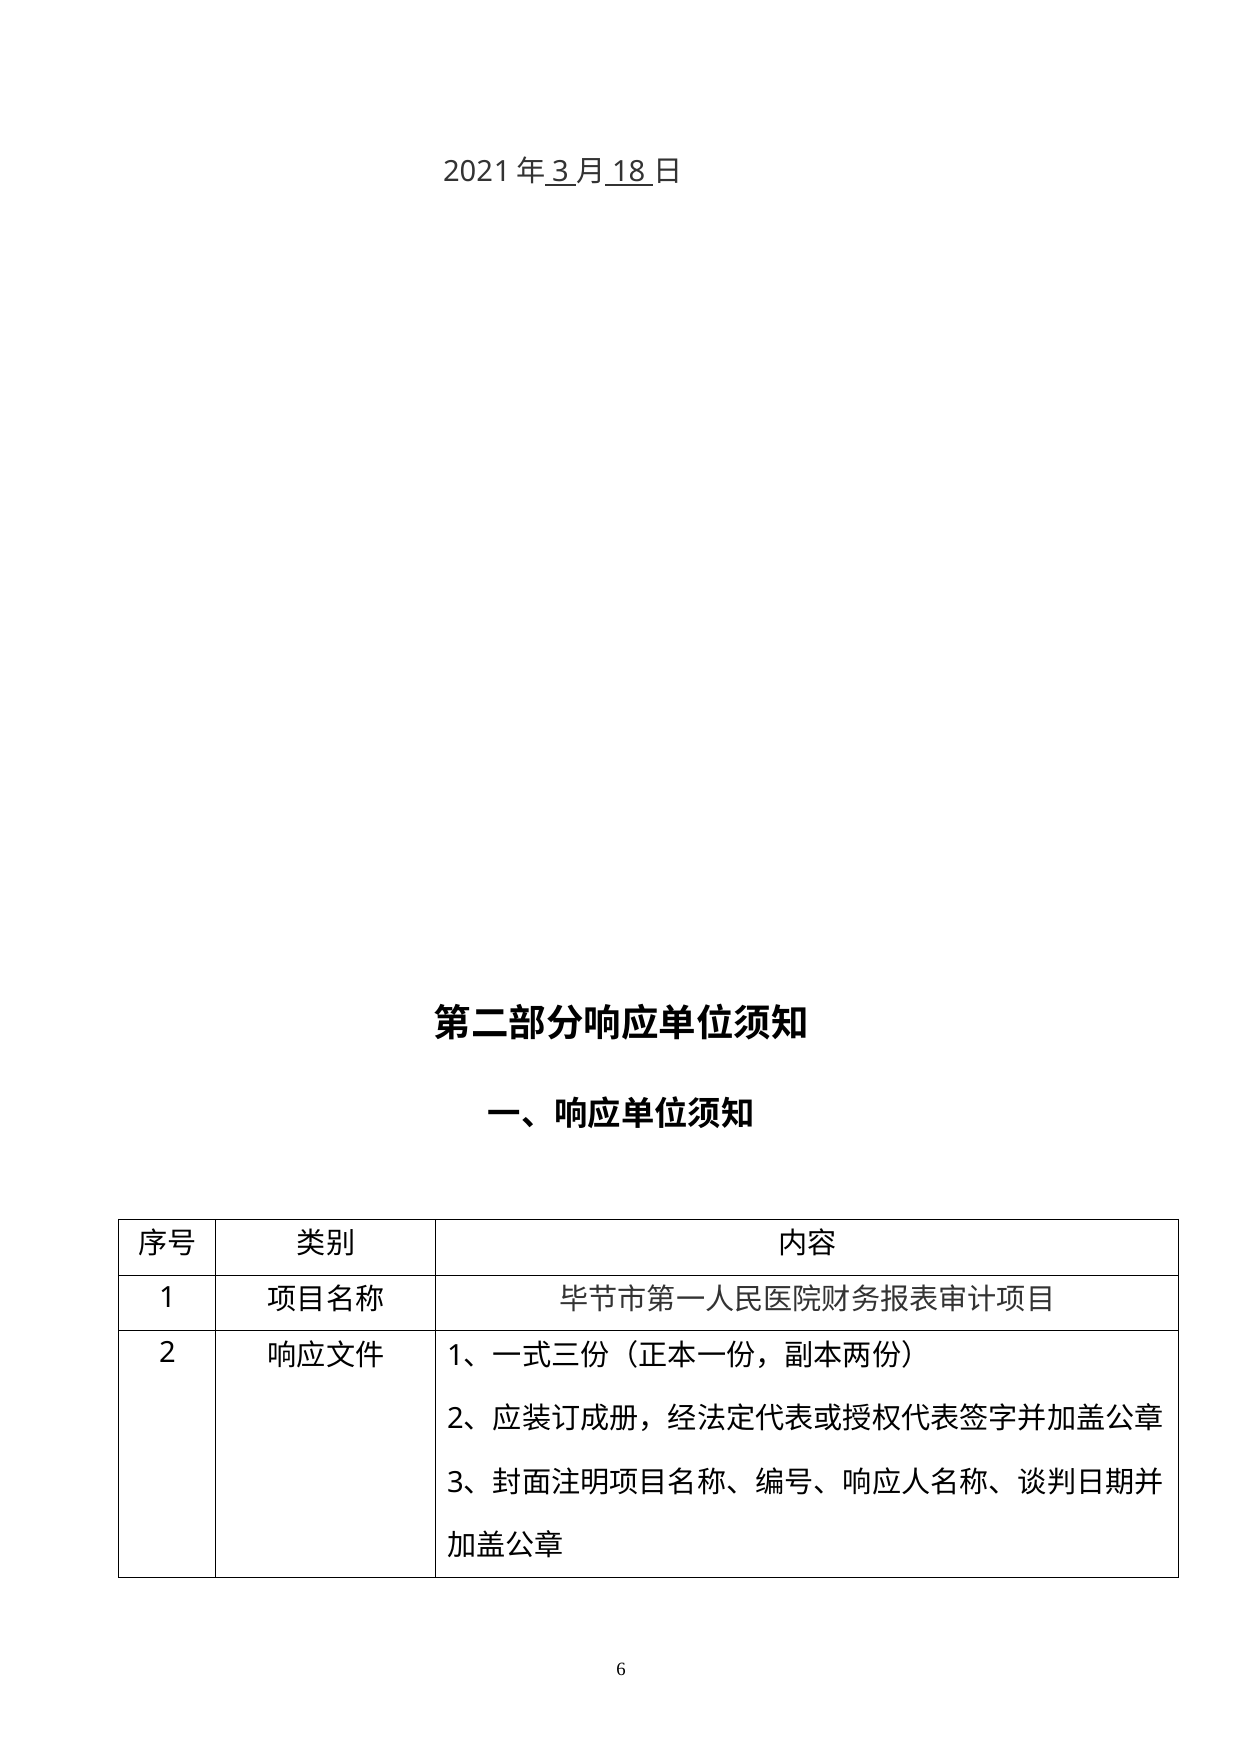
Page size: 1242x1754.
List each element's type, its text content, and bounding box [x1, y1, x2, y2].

text 2021年 3 月 18 日 [148, 148, 1094, 190]
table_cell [436, 1331, 1178, 1577]
table_cell 2 [119, 1331, 215, 1577]
text 第二部分响应单位须知 [148, 1003, 1094, 1045]
table_header 序号 [119, 1220, 215, 1274]
table_header 内容 [436, 1220, 1178, 1274]
table_cell 响应文件 [216, 1331, 435, 1577]
table_cell 1 [119, 1276, 215, 1330]
list 响应单位须知 [148, 1087, 1094, 1135]
table_cell 毕节市第一人民医院财务报表审计项目 [436, 1276, 1178, 1330]
table_cell 项目名称 [216, 1276, 435, 1330]
table_header 类别 [216, 1220, 435, 1274]
